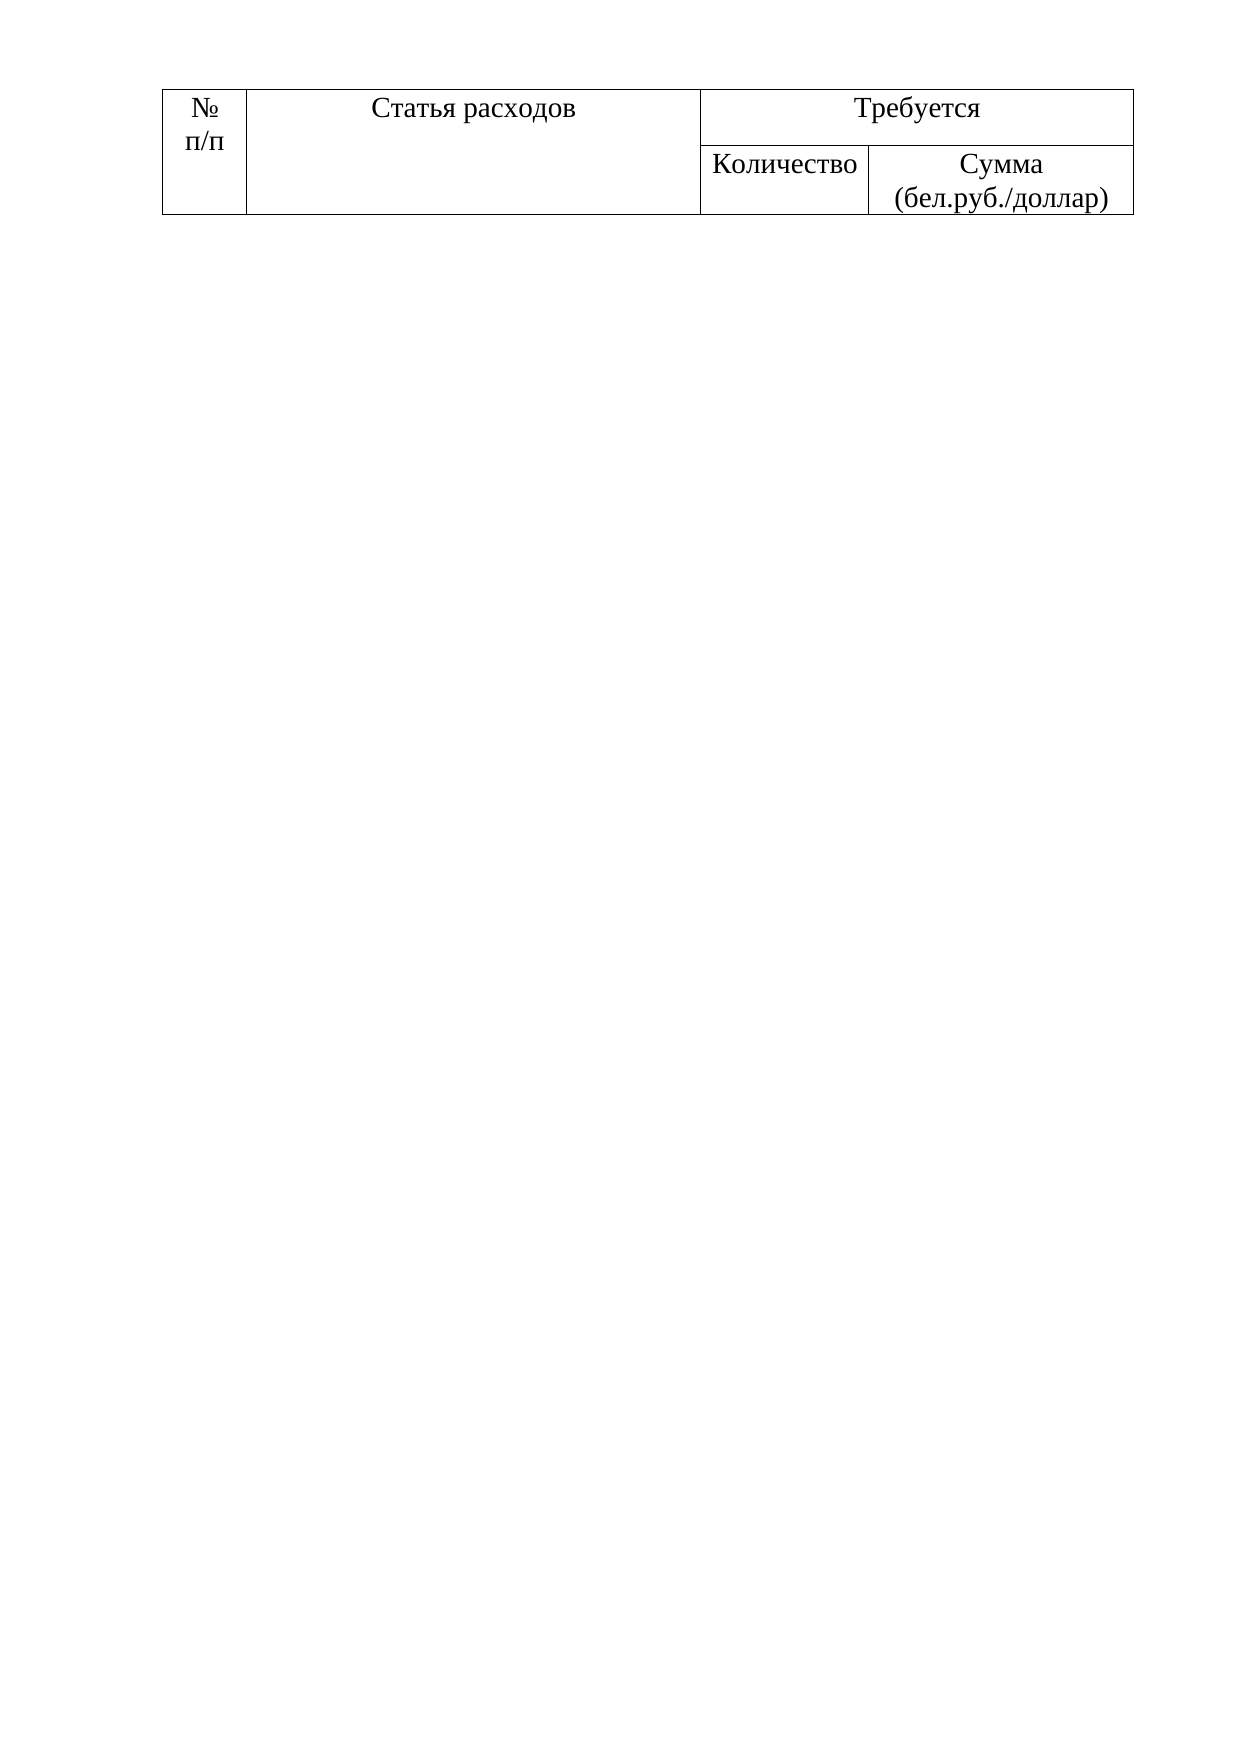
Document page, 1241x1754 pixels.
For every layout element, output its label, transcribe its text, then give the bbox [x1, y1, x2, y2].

table_header Статья расходов [247, 90, 700, 213]
table_cell Сумма (бел.руб./доллар) [869, 146, 1133, 213]
table_header Требуется [701, 90, 1133, 145]
table_cell Количество [701, 146, 868, 213]
table_header № п/п [163, 90, 246, 213]
